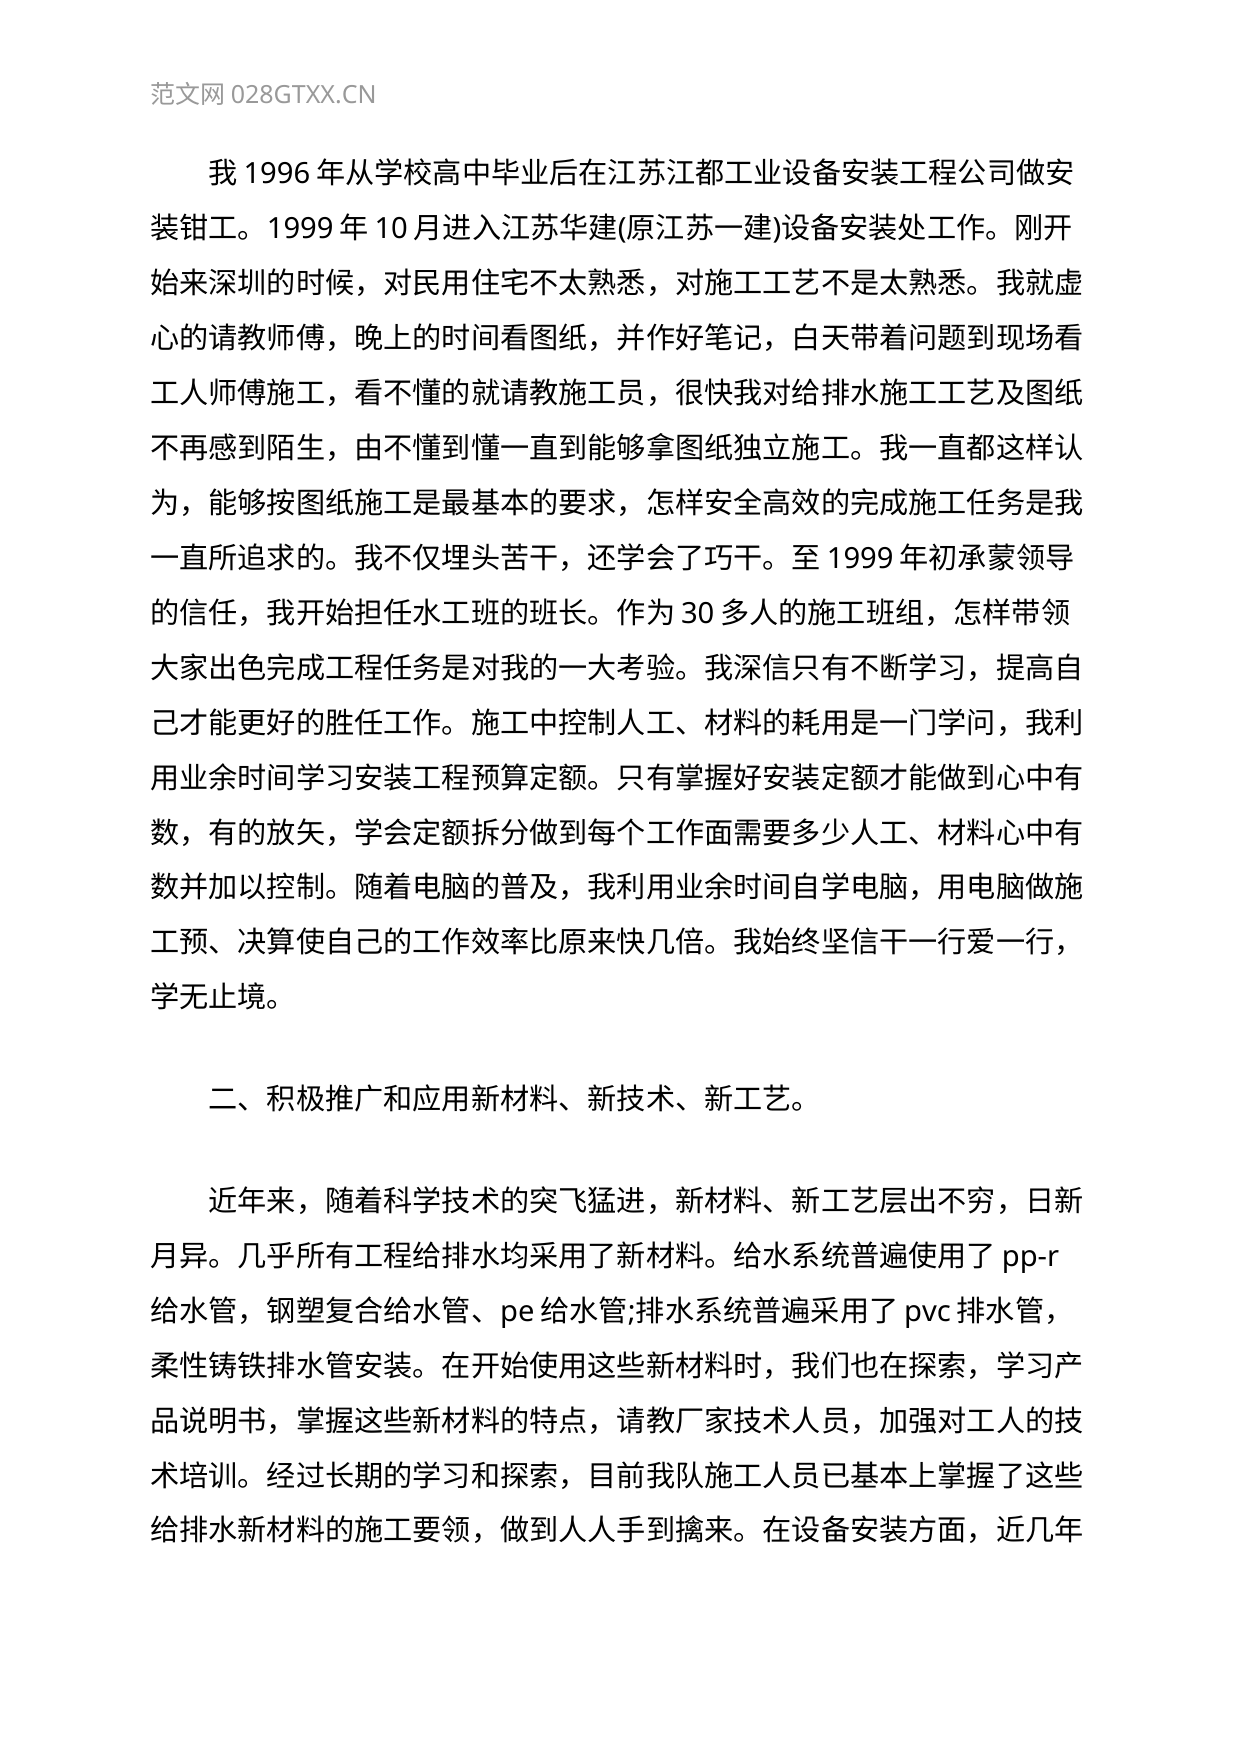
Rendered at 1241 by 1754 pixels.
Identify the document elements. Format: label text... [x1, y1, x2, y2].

text 二、积极推广和应用新材料、新技术、新工艺。 [150, 1076, 1090, 1118]
text 我1996年从学校高中毕业后在江苏江都工业设备安装工程公司做安装钳工。1999年10月进入江苏华建(原江苏一建)设备安装处工作。刚开始来深圳的时候，对民用住宅不太熟悉，对施工工艺不是太熟悉。我就虚心的请教师傅，晚上的时间看图纸，并作好笔记，白天带着问题到现场看工人师傅施工，看不懂的就请教施工员，很快我对给排水施工工艺及图纸不再感到陌生，由不懂到懂一直到能够拿图纸独立施工。我一直都这样认为，能够按图纸施工是最基本的要求，怎样安全高效的完成施工任务是我一直所追求的。我不仅埋头苦干，还学会了巧干。至1999年初承蒙领导的信任，我开始担任水工班的班长。作为30多人的施工班组，怎样带领大家出色完成工程任务是对我的一大考验。我深信只有不断学习，提高自己才能更好的胜任工作。施工中控制人工、材料的耗用是一门学问，我利用业余时间学习安装工程预算定额。只有掌握好安装定额才能做到心中有数，有的放矢，学会定额拆分做到每个工作面需要多少人工、材料心中有数并加以控制。随着电脑的普及，我利用业余时间自学电脑，用电脑做施工预、决算使自己的工作效率比原来快几倍。我始终坚信干一行爱一行，学无止境。 [150, 150, 1090, 1016]
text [150, 1177, 1090, 1549]
